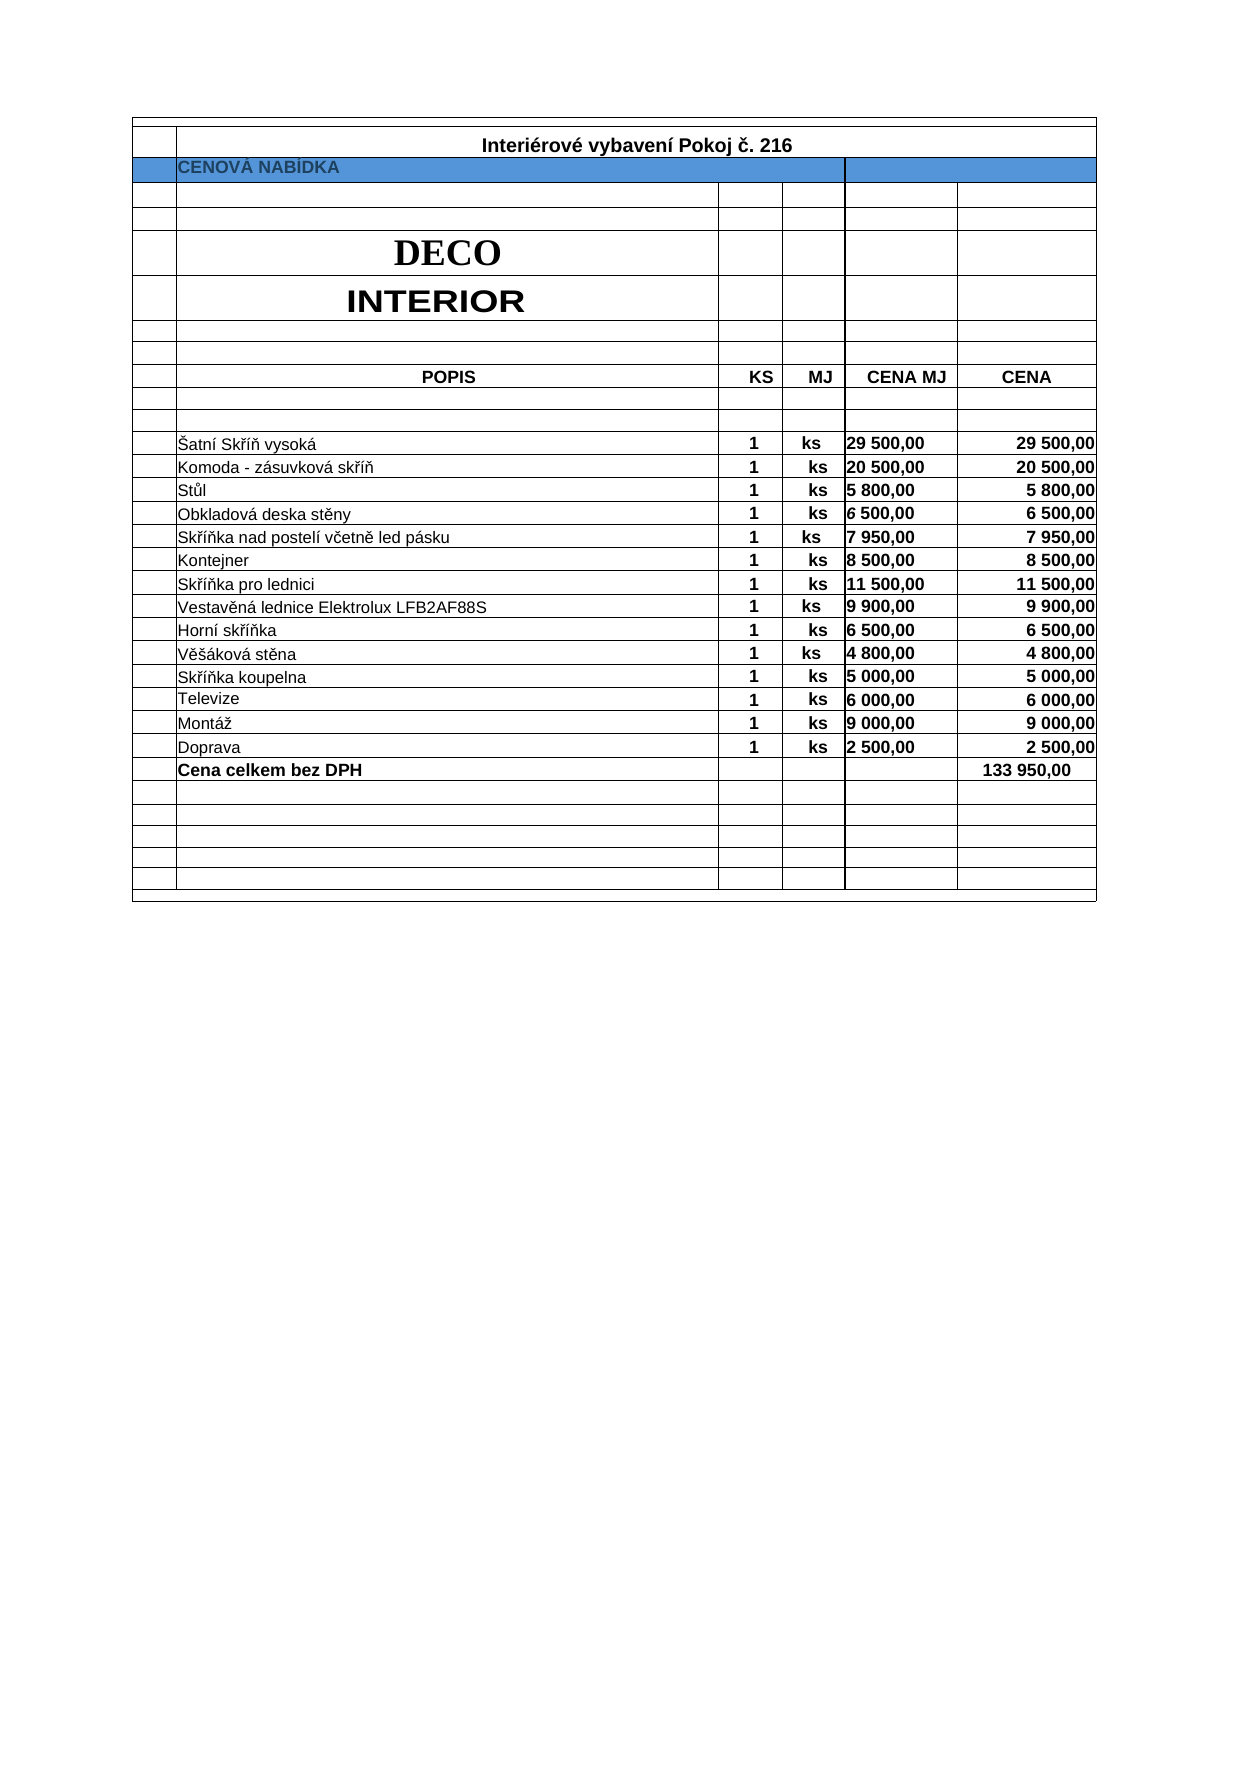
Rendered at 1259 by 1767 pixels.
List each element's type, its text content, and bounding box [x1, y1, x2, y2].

table_cell [133, 826, 176, 847]
table_cell [177, 183, 718, 207]
table_cell 1 [719, 525, 782, 547]
table_cell [958, 321, 1096, 341]
table_cell [846, 183, 957, 207]
table_cell [783, 868, 844, 889]
table_cell ks [783, 688, 844, 710]
table_cell [133, 595, 176, 617]
table_cell 1 [719, 595, 782, 617]
table_cell [133, 502, 176, 524]
table_cell [177, 410, 718, 431]
table_cell 2 500,00 [846, 734, 957, 757]
table_cell [783, 183, 844, 207]
table_cell 1 [719, 478, 782, 501]
table_cell [958, 231, 1096, 274]
table_cell 20 500,00 [846, 455, 957, 477]
table_cell [958, 208, 1096, 230]
table_cell CENA MJ [846, 365, 957, 387]
table_cell 1 [719, 711, 782, 733]
table_cell [783, 805, 844, 825]
table_cell [958, 410, 1096, 431]
table_cell 9 000,00 [846, 711, 957, 733]
table_cell 1 [719, 571, 782, 594]
table_cell 6 500,00 [958, 502, 1096, 524]
table_cell 4 800,00 [846, 641, 957, 664]
table_cell 1 [719, 688, 782, 710]
table_cell [133, 455, 176, 477]
table_cell [958, 781, 1096, 803]
table_cell [133, 688, 176, 710]
table_cell [783, 276, 844, 320]
table_cell 29 500,00 [846, 432, 957, 454]
table_cell 20 500,00 [958, 455, 1096, 477]
table_cell [133, 276, 176, 320]
table_cell [133, 410, 176, 431]
table_cell [958, 868, 1096, 889]
table_cell [133, 665, 176, 687]
table_cell Kontejner [177, 548, 718, 570]
table_cell [783, 342, 844, 364]
table_cell [133, 641, 176, 664]
table_cell 8 500,00 [846, 548, 957, 570]
table_cell Stůl [177, 478, 718, 501]
table_cell ks [783, 711, 844, 733]
table_cell [783, 848, 844, 867]
table_cell ks [783, 734, 844, 757]
table_header [133, 127, 176, 157]
table_cell [177, 321, 718, 341]
table_cell 1 [719, 641, 782, 664]
table_cell [133, 231, 176, 274]
table_cell Skříňka pro lednici [177, 571, 718, 594]
table_cell 133 950,00 [958, 758, 1096, 780]
table_cell 5 800,00 [846, 478, 957, 501]
table_cell [133, 618, 176, 640]
table_cell 1 [719, 665, 782, 687]
table_cell ks [783, 502, 844, 524]
table_cell Věšáková stěna [177, 641, 718, 664]
table_cell [133, 158, 176, 182]
table_cell 7 950,00 [958, 525, 1096, 547]
table_cell [958, 342, 1096, 364]
table_cell 6 000,00 [958, 688, 1096, 710]
table_cell [177, 388, 718, 409]
table_cell 1 [719, 432, 782, 454]
table_cell 1 [719, 548, 782, 570]
table_header Interiérové vybavení Pokoj č. 216 [177, 127, 1096, 157]
table_cell [846, 781, 957, 803]
table_cell [133, 758, 176, 780]
table_cell Skříňka koupelna [177, 665, 718, 687]
table_cell [133, 805, 176, 825]
table_cell [177, 342, 718, 364]
table_cell 1 [719, 734, 782, 757]
table_cell [719, 342, 782, 364]
table_cell [846, 276, 957, 320]
table_cell [846, 868, 957, 889]
table_cell [719, 388, 782, 409]
table_cell [177, 826, 718, 847]
table_cell [133, 388, 176, 409]
table_cell [958, 388, 1096, 409]
table_cell [177, 805, 718, 825]
table_cell INTERIOR [177, 276, 718, 320]
table_cell DECO [177, 231, 718, 274]
table_cell [133, 868, 176, 889]
table_cell [177, 848, 718, 867]
table_cell CENOVÁ NABÍDKA [177, 158, 844, 182]
table_cell [958, 848, 1096, 867]
table_cell [719, 805, 782, 825]
table_cell [783, 231, 844, 274]
table_cell [719, 758, 782, 780]
table_cell [719, 231, 782, 274]
table_cell 11 500,00 [958, 571, 1096, 594]
table_cell ks [783, 525, 844, 547]
table_cell [133, 848, 176, 867]
table_cell [783, 826, 844, 847]
table_cell 9 000,00 [958, 711, 1096, 733]
table_cell [783, 410, 844, 431]
table_cell Vestavěná lednice Elektrolux LFB2AF88S [177, 595, 718, 617]
table_cell [846, 826, 957, 847]
table_cell [846, 231, 957, 274]
table_cell [783, 321, 844, 341]
table_cell [177, 208, 718, 230]
table_cell 7 950,00 [846, 525, 957, 547]
table_cell 1 [719, 618, 782, 640]
table_cell ks [783, 478, 844, 501]
table_cell Obkladová deska stěny [177, 502, 718, 524]
table_cell [719, 848, 782, 867]
table_cell [846, 410, 957, 431]
table_cell Televize [177, 688, 718, 710]
table_cell [719, 208, 782, 230]
table_cell 2 500,00 [958, 734, 1096, 757]
table_cell [958, 183, 1096, 207]
table_cell Šatní Skříň vysoká [177, 432, 718, 454]
table_cell Doprava [177, 734, 718, 757]
table_cell [177, 868, 718, 889]
table_cell [846, 848, 957, 867]
table_cell 29 500,00 [958, 432, 1096, 454]
table_cell [783, 781, 844, 803]
table_cell [719, 276, 782, 320]
table_cell [133, 365, 176, 387]
table_cell 1 [719, 455, 782, 477]
table_cell KS [719, 365, 782, 387]
table_cell [846, 758, 957, 780]
table_cell 5 000,00 [958, 665, 1096, 687]
table_cell [846, 342, 957, 364]
table_cell [719, 826, 782, 847]
table_cell [719, 410, 782, 431]
table_cell [846, 388, 957, 409]
table_cell 9 900,00 [958, 595, 1096, 617]
table_cell [133, 548, 176, 570]
table_cell ks [783, 548, 844, 570]
table_cell Cena celkem bez DPH [177, 758, 718, 780]
table_cell [719, 321, 782, 341]
table_cell CENA [958, 365, 1096, 387]
table_cell ks [783, 455, 844, 477]
table_cell ks [783, 595, 844, 617]
table_cell [133, 432, 176, 454]
table_cell 6 500,00 [846, 618, 957, 640]
table_cell 5 000,00 [846, 665, 957, 687]
table_cell [846, 805, 957, 825]
table_cell Komoda - zásuvková skříň [177, 455, 718, 477]
table_cell [133, 208, 176, 230]
table_cell 11 500,00 [846, 571, 957, 594]
table_cell Skříňka nad postelí včetně led pásku [177, 525, 718, 547]
table_cell [133, 342, 176, 364]
table_cell [846, 321, 957, 341]
table_cell Horní skříňka [177, 618, 718, 640]
table_cell [958, 826, 1096, 847]
table_cell 4 800,00 [958, 641, 1096, 664]
table_cell [958, 805, 1096, 825]
table_cell [133, 183, 176, 207]
table_cell [133, 478, 176, 501]
table_cell [133, 711, 176, 733]
table_cell [846, 208, 957, 230]
table_cell [783, 208, 844, 230]
table_cell 9 900,00 [846, 595, 957, 617]
table_cell [133, 525, 176, 547]
table_cell 6 500,00 [958, 618, 1096, 640]
table_cell [133, 781, 176, 803]
table_cell MJ [783, 365, 844, 387]
table_cell [719, 868, 782, 889]
table_cell [177, 781, 718, 803]
table_cell ks [783, 432, 844, 454]
table_cell Montáž [177, 711, 718, 733]
table_cell ks [783, 665, 844, 687]
table_cell POPIS [177, 365, 718, 387]
table_cell [783, 758, 844, 780]
table_cell [133, 321, 176, 341]
table_cell [133, 734, 176, 757]
table_cell [783, 388, 844, 409]
table_cell 6 500,00 [846, 502, 957, 524]
table_cell 8 500,00 [958, 548, 1096, 570]
table_cell [133, 571, 176, 594]
table_cell ks [783, 571, 844, 594]
table_cell [719, 183, 782, 207]
table_cell [719, 781, 782, 803]
table_cell 5 800,00 [958, 478, 1096, 501]
table_cell [958, 276, 1096, 320]
table_cell [846, 158, 1096, 182]
table_cell 6 000,00 [846, 688, 957, 710]
table_cell ks [783, 641, 844, 664]
table_cell ks [783, 618, 844, 640]
table_cell 1 [719, 502, 782, 524]
